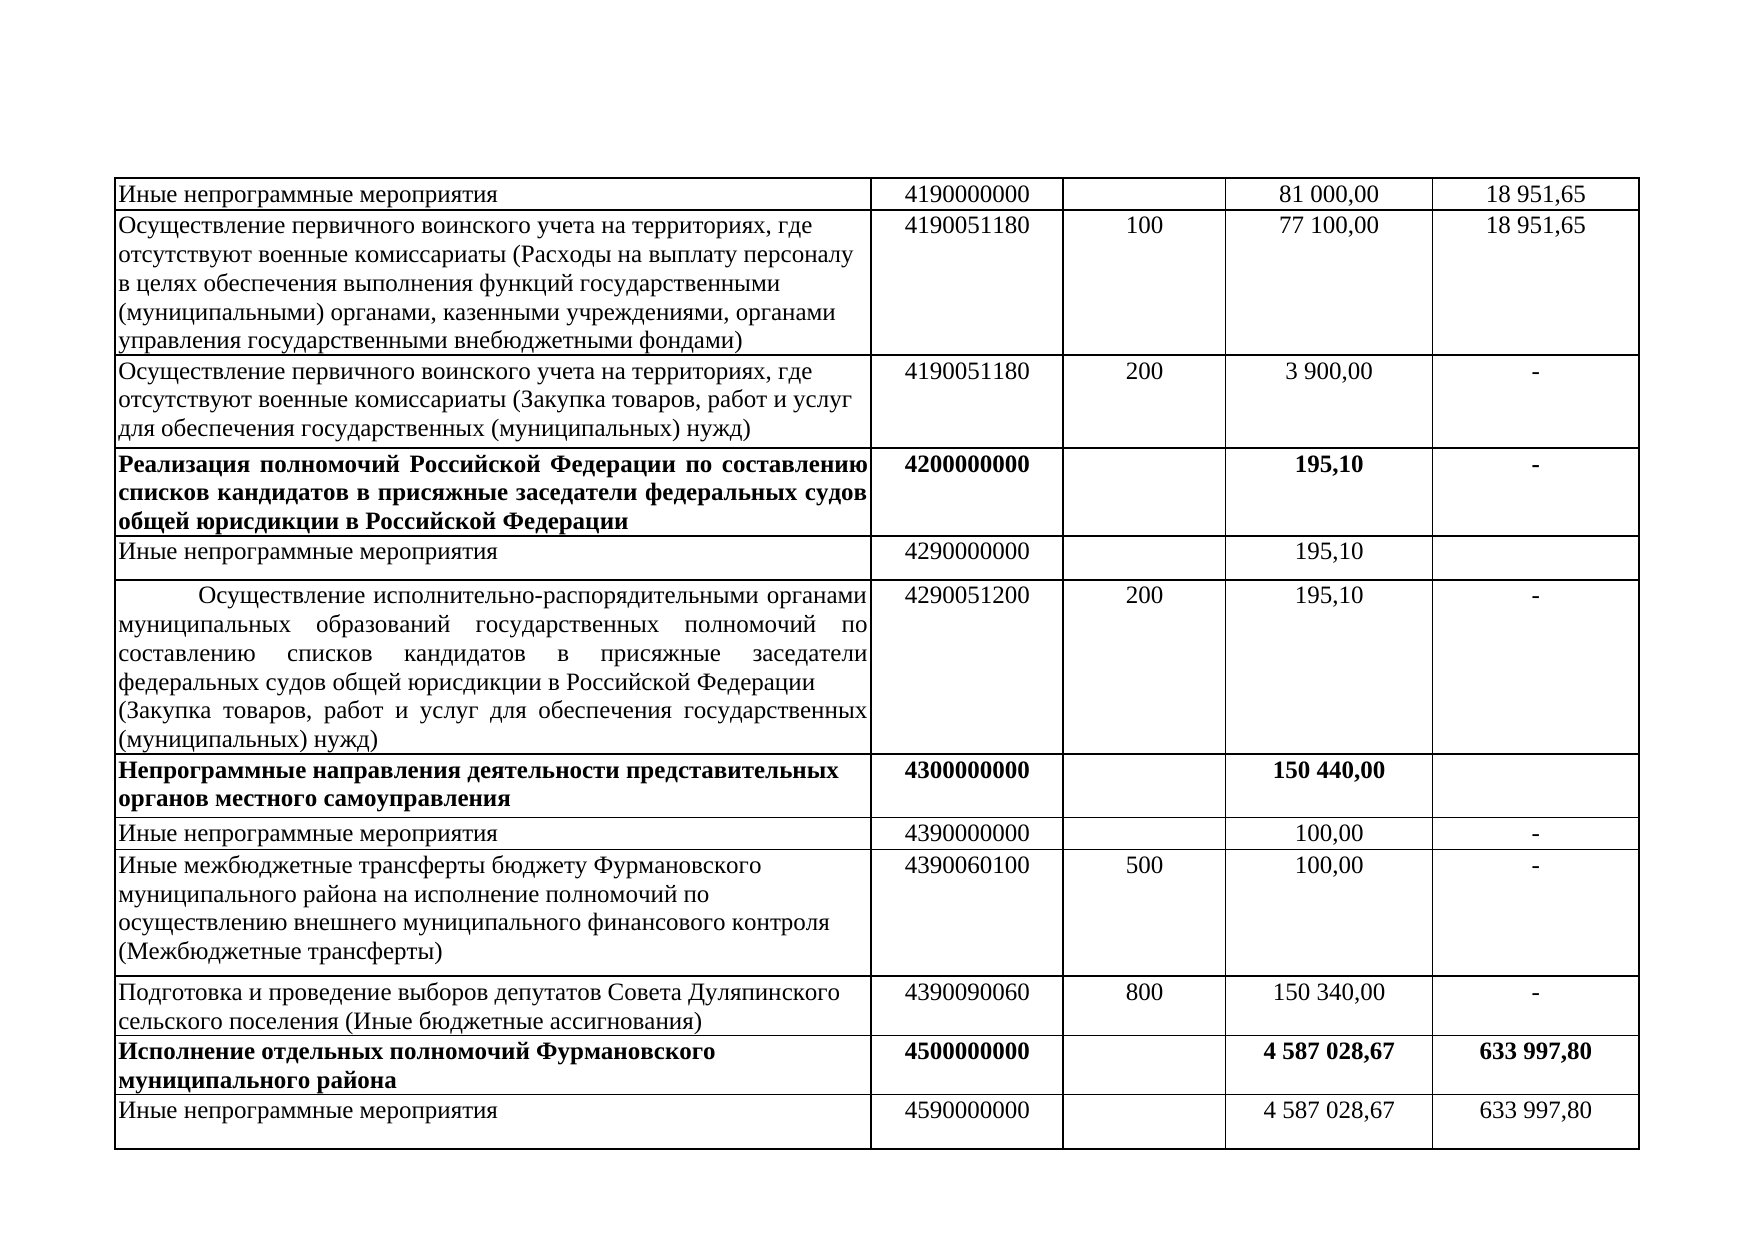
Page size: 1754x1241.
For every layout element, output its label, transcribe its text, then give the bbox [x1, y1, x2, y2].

table_cell 150 440,00 [1226, 755, 1432, 817]
table_cell Иные непрограммные мероприятия [116, 818, 870, 848]
table_cell [1064, 537, 1225, 579]
table_cell Непрограммные направления деятельности представительных органов местного самоуправления [116, 755, 870, 817]
table_cell - [1433, 356, 1638, 447]
table_cell 4300000000 [872, 755, 1062, 817]
table_cell 4190051180 [872, 211, 1062, 354]
table_cell 4500000000 [872, 1036, 1062, 1093]
table_cell Осуществление исполнительно-распорядительными органами муниципальных образований государственных полномочий по составлению списков кандидатов в присяжные заседатели федеральных судов общей юрисдикции в Российской Федерации (Закупка товаров, работ и услуг для обеспечения государственных (муниципальных) нужд) [116, 581, 870, 753]
table_cell 4190051180 [872, 356, 1062, 447]
table_cell 4 587 028,67 [1226, 1036, 1432, 1093]
table_cell 3 900,00 [1226, 356, 1432, 447]
table_cell 4390090060 [872, 977, 1062, 1034]
table_cell 18 951,65 [1433, 179, 1638, 209]
table_cell [1064, 449, 1225, 535]
table_cell 4590000000 [872, 1095, 1062, 1148]
table_cell 100,00 [1226, 850, 1432, 975]
table_cell 4390060100 [872, 850, 1062, 975]
table_cell Иные непрограммные мероприятия [116, 537, 870, 579]
table_cell Исполнение отдельных полномочий Фурмановского муниципального района [116, 1036, 870, 1093]
table_cell 200 [1064, 581, 1225, 753]
table_cell 633 997,80 [1433, 1036, 1638, 1093]
table_cell Иные непрограммные мероприятия [116, 179, 870, 209]
table_cell 150 340,00 [1226, 977, 1432, 1034]
table_cell - [1433, 850, 1638, 975]
table_cell Реализация полномочий Российской Федерации по составлению списков кандидатов в присяжные заседатели федеральных судов общей юрисдикции в Российской Федерации [116, 449, 870, 535]
table_cell Подготовка и проведение выборов депутатов Совета Дуляпинского сельского поселения (Иные бюджетные ассигнования) [116, 977, 870, 1034]
table_cell 200 [1064, 356, 1225, 447]
table_cell 4200000000 [872, 449, 1062, 535]
table_cell [1064, 179, 1225, 209]
table_cell - [1433, 977, 1638, 1034]
table_cell - [1433, 449, 1638, 535]
table_cell [1064, 1095, 1225, 1148]
table_cell 77 100,00 [1226, 211, 1432, 354]
table_cell 4 587 028,67 [1226, 1095, 1432, 1148]
table_cell [1433, 755, 1638, 817]
table_cell Осуществление первичного воинского учета на территориях, где отсутствуют военные комиссариаты (Расходы на выплату персоналу в целях обеспечения выполнения функций государственными (муниципальными) органами, казенными учреждениями, органами управления государственными внебюджетными фондами) [116, 211, 870, 354]
table_cell 81 000,00 [1226, 179, 1432, 209]
table_cell 195,10 [1226, 581, 1432, 753]
table_cell - [1433, 581, 1638, 753]
table_cell 4290051200 [872, 581, 1062, 753]
table_cell 800 [1064, 977, 1225, 1034]
table_cell 100 [1064, 211, 1225, 354]
table_cell 500 [1064, 850, 1225, 975]
table_cell [1064, 1036, 1225, 1093]
table_cell 100,00 [1226, 818, 1432, 848]
table_cell Осуществление первичного воинского учета на территориях, где отсутствуют военные комиссариаты (Закупка товаров, работ и услуг для обеспечения государственных (муниципальных) нужд) [116, 356, 870, 447]
table_cell 4290000000 [872, 537, 1062, 579]
table_cell 4390000000 [872, 818, 1062, 848]
table_cell 633 997,80 [1433, 1095, 1638, 1148]
table_cell - [1433, 818, 1638, 848]
table_cell Иные межбюджетные трансферты бюджету Фурмановского муниципального района на исполнение полномочий по осуществлению внешнего муниципального финансового контроля (Межбюджетные трансферты) [116, 850, 870, 975]
table_cell 18 951,65 [1433, 211, 1638, 354]
table_cell 195,10 [1226, 537, 1432, 579]
table_cell 195,10 [1226, 449, 1432, 535]
table_cell [1064, 818, 1225, 848]
table_cell [1064, 755, 1225, 817]
table_cell [1433, 537, 1638, 579]
table_cell 4190000000 [872, 179, 1062, 209]
table_cell Иные непрограммные мероприятия [116, 1095, 870, 1148]
